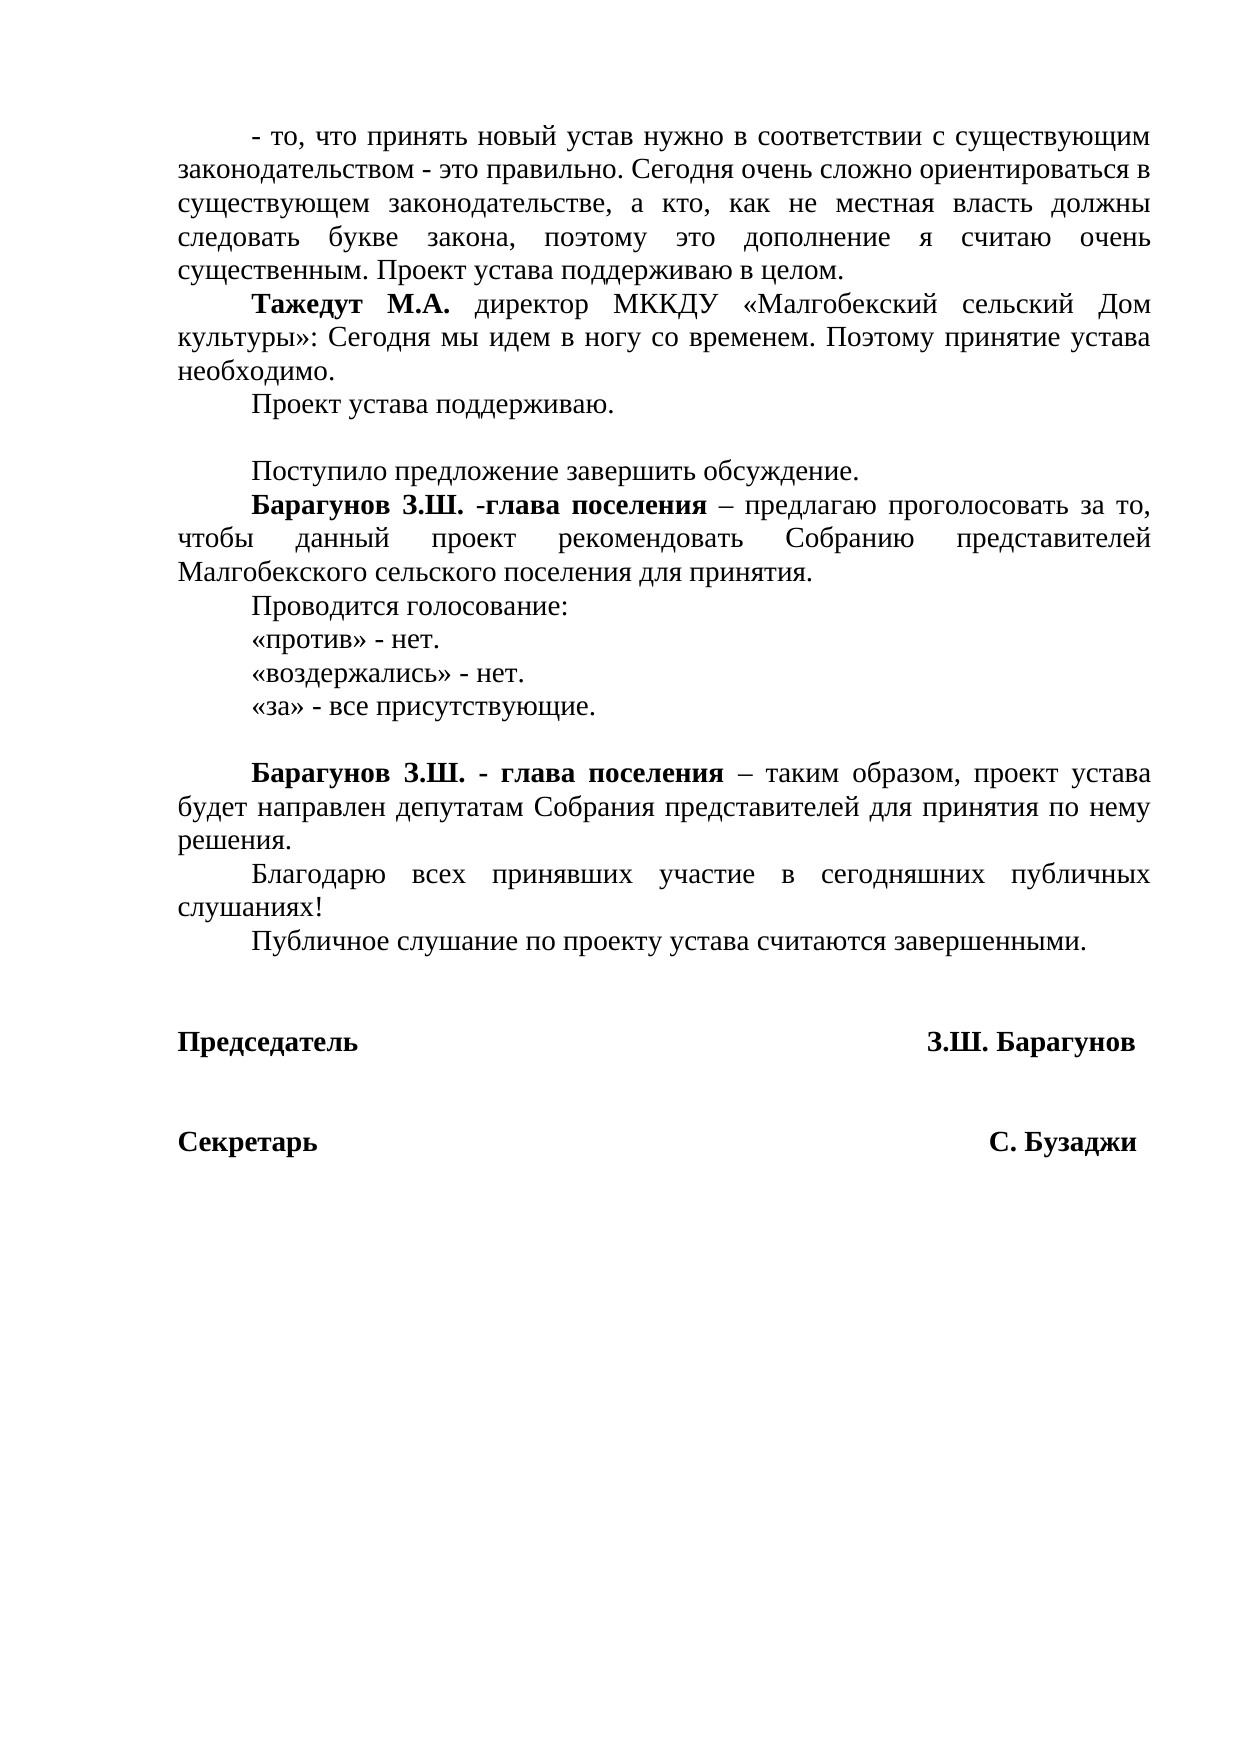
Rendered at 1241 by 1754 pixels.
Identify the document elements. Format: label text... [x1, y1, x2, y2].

text Тажедут М.А. директор МККДУ «Малгобекский сельский Дом культуры»: Сегодня мы идем в ногу со временем. Поэтому принятие устава необходимо. [177, 286, 1152, 386]
text «воздержались» - нет. [177, 655, 1152, 688]
text Барагунов З.Ш. - глава поселения – таким образом, проект устава будет направлен депутатам Собрания представителей для принятия по нему решения. [177, 755, 1152, 856]
text Барагунов З.Ш. -глава поселения – предлагаю проголосовать за то, чтобы данный проект рекомендовать Собранию представителей Малгобекского сельского поселения для принятия. [177, 487, 1152, 588]
text «против» - нет. [177, 621, 1152, 655]
text Проект устава поддерживаю. [177, 386, 1152, 420]
text Проводится голосование: [177, 588, 1152, 621]
text Секретарь С. Бузаджи [177, 1124, 1152, 1158]
text Поступило предложение завершить обсуждение. [177, 453, 1152, 487]
text Благодарю всех принявших участие в сегодняшних публичных слушаниях! [177, 856, 1152, 923]
text «за» - все присутствующие. [177, 688, 1152, 722]
text Председатель З.Ш. Барагунов [177, 1024, 1152, 1057]
text Публичное слушание по проекту устава считаются завершенными. [177, 923, 1152, 957]
text - то, что принять новый устав нужно в соответствии с существующим законодательством - это правильно. Сегодня очень сложно ориентироваться в существующем законодательстве, а кто, как не местная власть должны следовать букве закона, поэтому это дополнение я считаю очень существенным. Проект устава поддерживаю в целом. [177, 118, 1152, 286]
